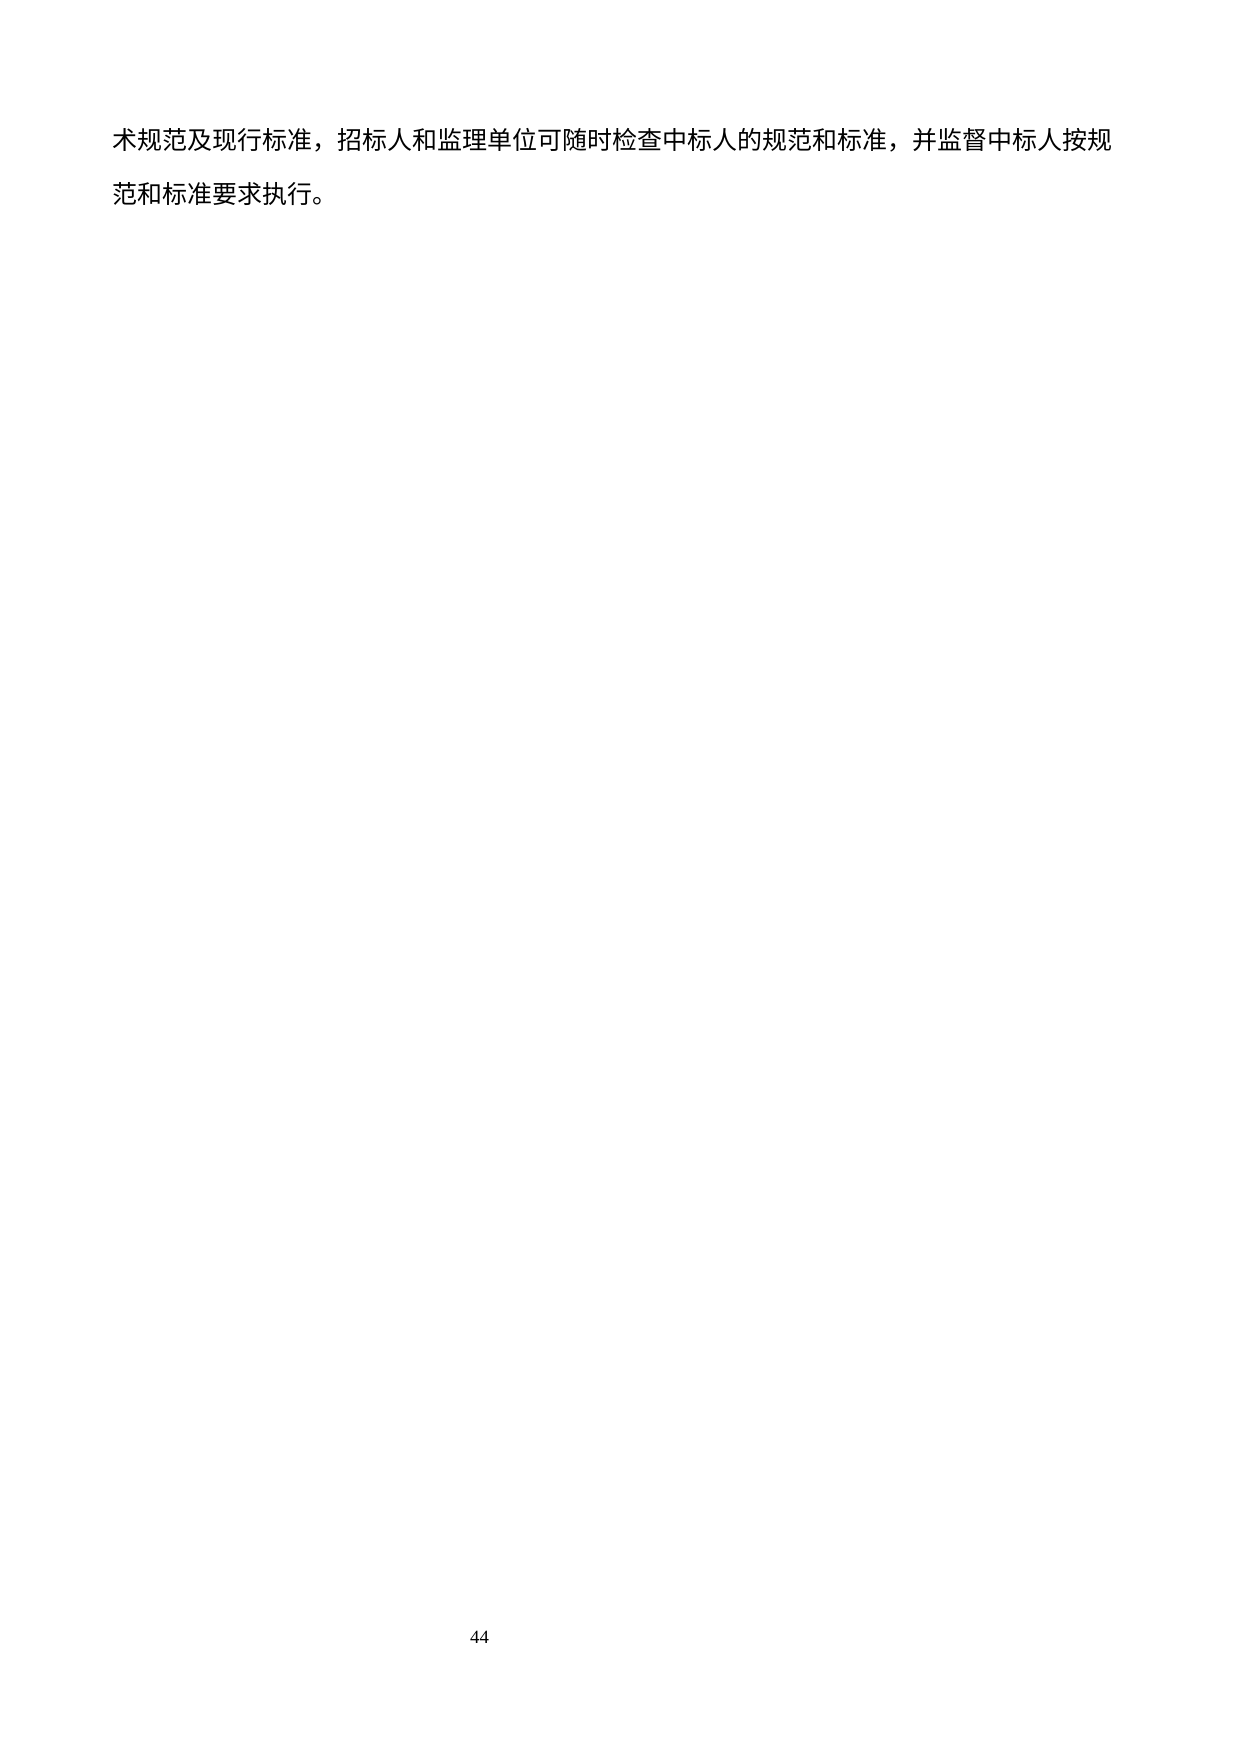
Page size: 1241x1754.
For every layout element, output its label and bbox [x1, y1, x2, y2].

text [112, 121, 1128, 211]
